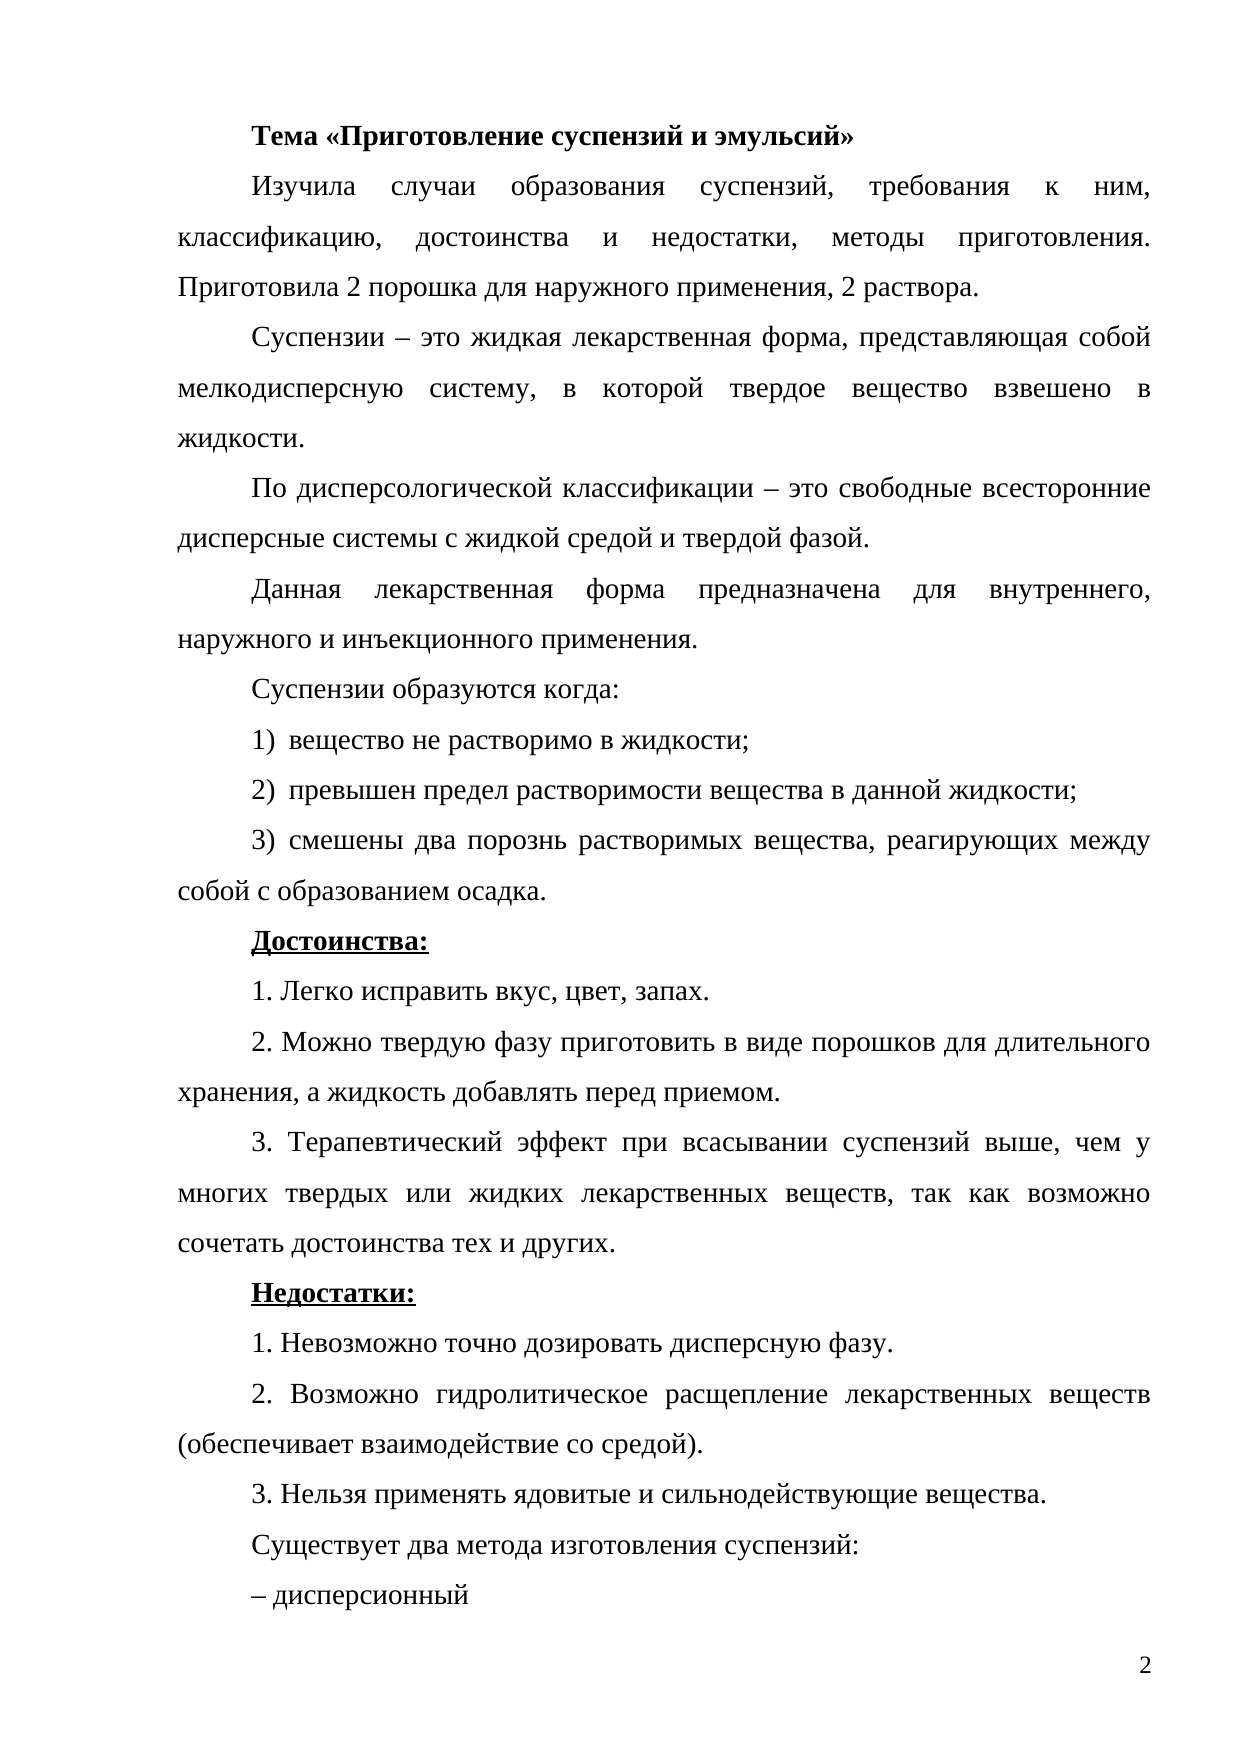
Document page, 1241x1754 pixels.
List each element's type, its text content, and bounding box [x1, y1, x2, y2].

text Изучила случаи образования суспензий, требования к ним, классификацию, достоинства и недостатки, методы приготовления. Приготовила 2 порошка для наружного применения, 2 раствора. [177, 168, 1152, 303]
text Суспензии – это жидкая лекарственная форма, представляющая собой мелкодисперсную систему, в которой твердое вещество взвешено в жидкости. [177, 319, 1152, 453]
text Суспензии образуются когда: [177, 672, 1152, 705]
text 1. Легко исправить вкус, цвет, запах. [177, 973, 1152, 1007]
text Существует два метода изготовления суспензий: [177, 1527, 1152, 1560]
list вещество не растворимо в жидкости; [177, 722, 1152, 755]
text 3. Терапевтический эффект при всасывании суспензий выше, чем у многих твердых или жидких лекарственных веществ, так как возможно сочетать достоинства тех и других. [177, 1124, 1152, 1258]
text 2. Можно твердую фазу приготовить в виде порошков для длительного хранения, а жидкость добавлять перед приемом. [177, 1024, 1152, 1108]
text По дисперсологической классификации – это свободные всесторонние дисперсные системы с жидкой средой и твердой фазой. [177, 470, 1152, 554]
text 2. Возможно гидролитическое расщепление лекарственных веществ (обеспечивает взаимодействие со средой). [177, 1376, 1152, 1460]
list превышен предел растворимости вещества в данной жидкости; [177, 772, 1152, 806]
text Данная лекарственная форма предназначена для внутреннего, наружного и инъекционного применения. [177, 571, 1152, 655]
text – дисперсионный [177, 1577, 1152, 1611]
list смешены два порознь растворимых вещества, реагирующих между собой с образованием осадка. [177, 822, 1152, 906]
text Тема «Приготовление суспензий и эмульсий» [177, 118, 1152, 152]
text 3. Нельзя применять ядовитые и сильнодействующие вещества. [177, 1477, 1152, 1510]
text Недостатки: [177, 1275, 1152, 1309]
text Достоинства: [177, 923, 1152, 957]
text 1. Невозможно точно дозировать дисперсную фазу. [177, 1326, 1152, 1359]
